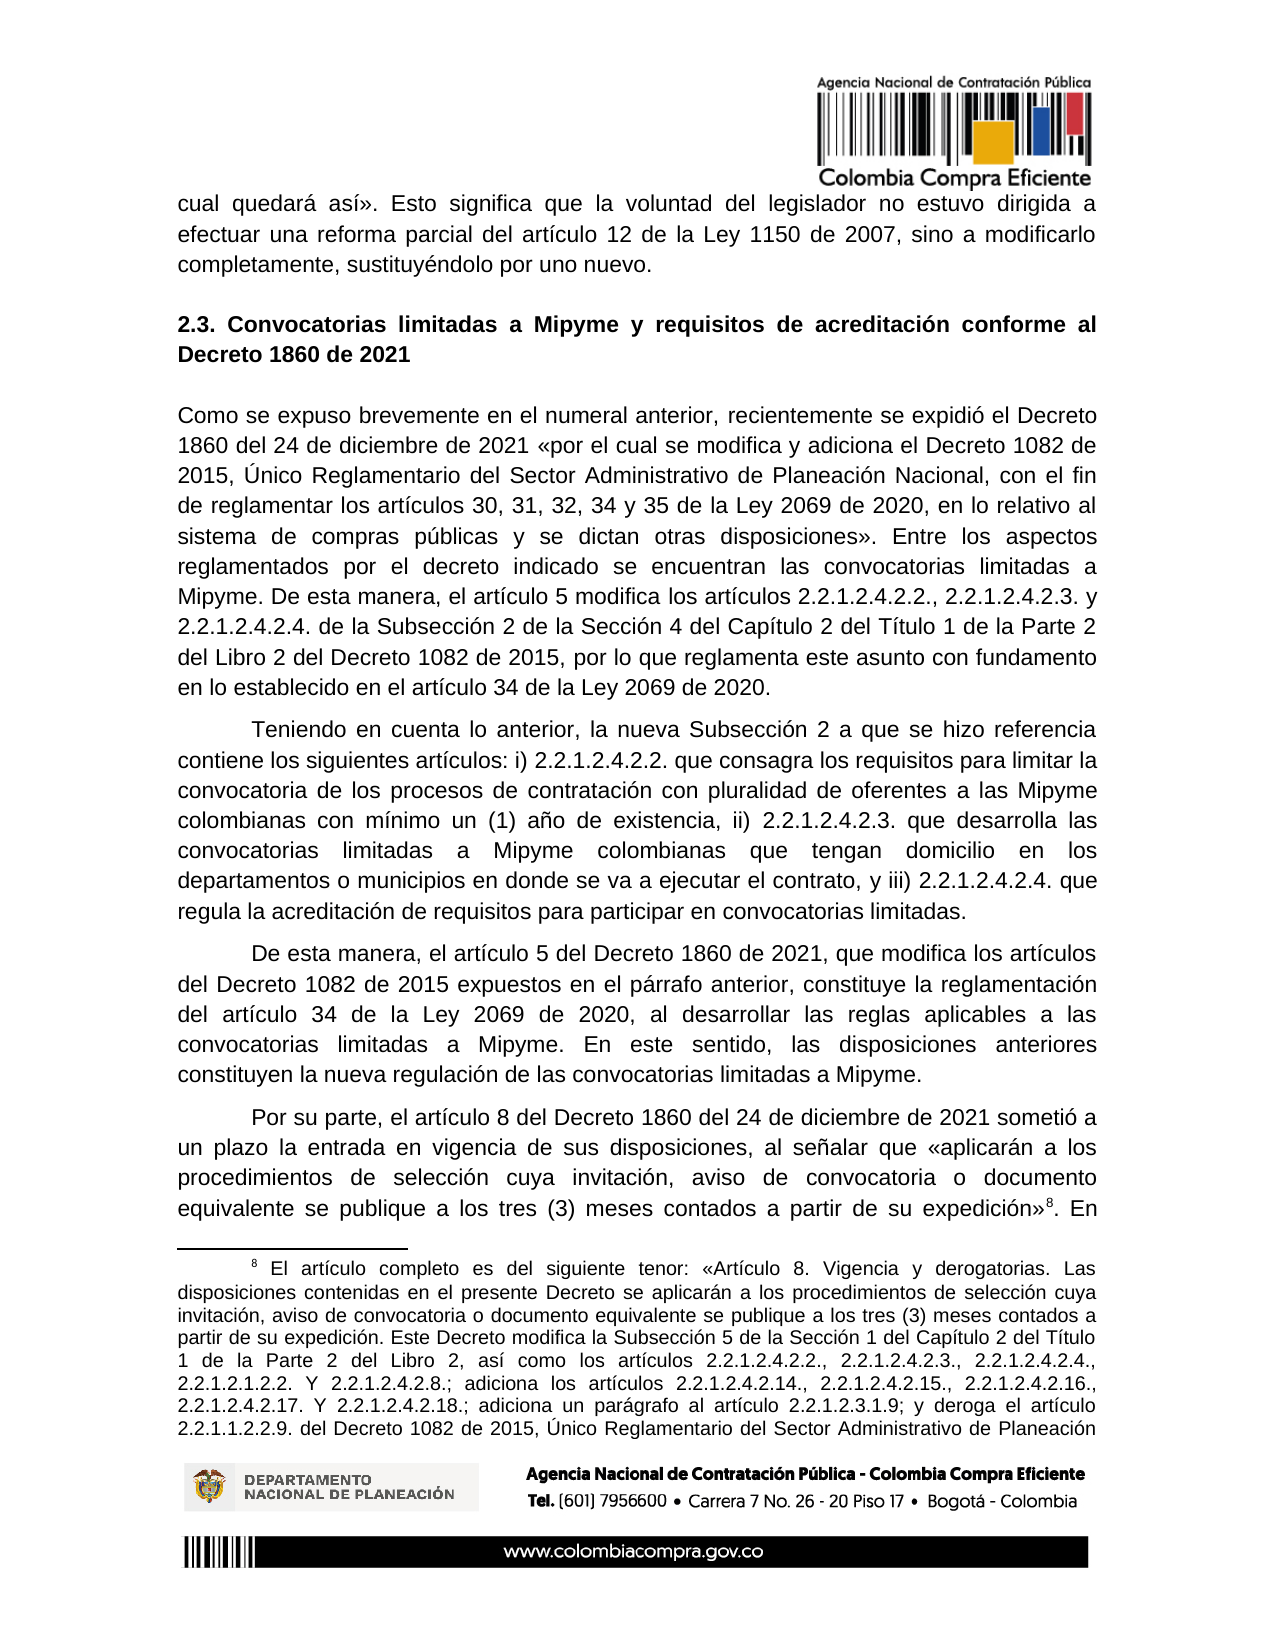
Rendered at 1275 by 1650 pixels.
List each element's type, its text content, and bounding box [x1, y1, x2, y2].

text Teniendo en cuenta lo anterior, la nueva Subsección 2 a que se hizo referencia contiene los siguientes artículos: i) 2.2.1.2.4.2.2. que consagra los requisitos para limitar la convocatoria de los procesos de contratación con pluralidad de oferentes a las Mipyme colombianas con mínimo un (1) año de existencia, ii) 2.2.1.2.4.2.3. que desarrolla las convocatorias limitadas a Mipyme colombianas que tengan domicilio en los departamentos o municipios en donde se va a ejecutar el contrato, y iii) 2.2.1.2.4.2.4. que regula la acreditación de requisitos para participar en convocatorias limitadas. [177, 716, 1098, 924]
picture [177, 1439, 1098, 1577]
text De esta manera, el artículo 5 del Decreto 1860 de 2021, que modifica los artículos del Decreto 1082 de 2015 expuestos en el párrafo anterior, constituye la reglamentación del artículo 34 de la Ley 2069 de 2020, al desarrollar las reglas aplicables a las convocatorias limitadas a Mipyme. En este sentido, las disposiciones anteriores constituyen la nueva regulación de las convocatorias limitadas a Mipyme. [177, 940, 1098, 1088]
picture [810, 73, 1098, 191]
text 2.3. Convocatorias limitadas a Mipyme y requisitos de acreditación conforme al Decreto 1860 de 2021 [177, 311, 1098, 368]
text Como se expuso brevemente en el numeral anterior, recientemente se expidió el Decreto 1860 del 24 de diciembre de 2021 «por el cual se modifica y adiciona el Decreto 1082 de 2015, Único Reglamentario del Sector Administrativo de Planeación Nacional, con el fin de reglamentar los artículos 30, 31, 32, 34 y 35 de la Ley 2069 de 2020, en lo relativo al sistema de compras públicas y se dictan otras disposiciones». Entre los aspectos reglamentados por el decreto indicado se encuentran las convocatorias limitadas a Mipyme. De esta manera, el artículo 5 modifica los artículos 2.2.1.2.4.2.2., 2.2.1.2.4.2.3. y 2.2.1.2.4.2.4. de la Subsección 2 de la Sección 4 del Capítulo 2 del Título 1 de la Parte 2 del Libro 2 del Decreto 1082 de 2015, por lo que reglamenta este asunto con fundamento en lo establecido en el artículo 34 de la Ley 2069 de 2020. [177, 402, 1098, 700]
